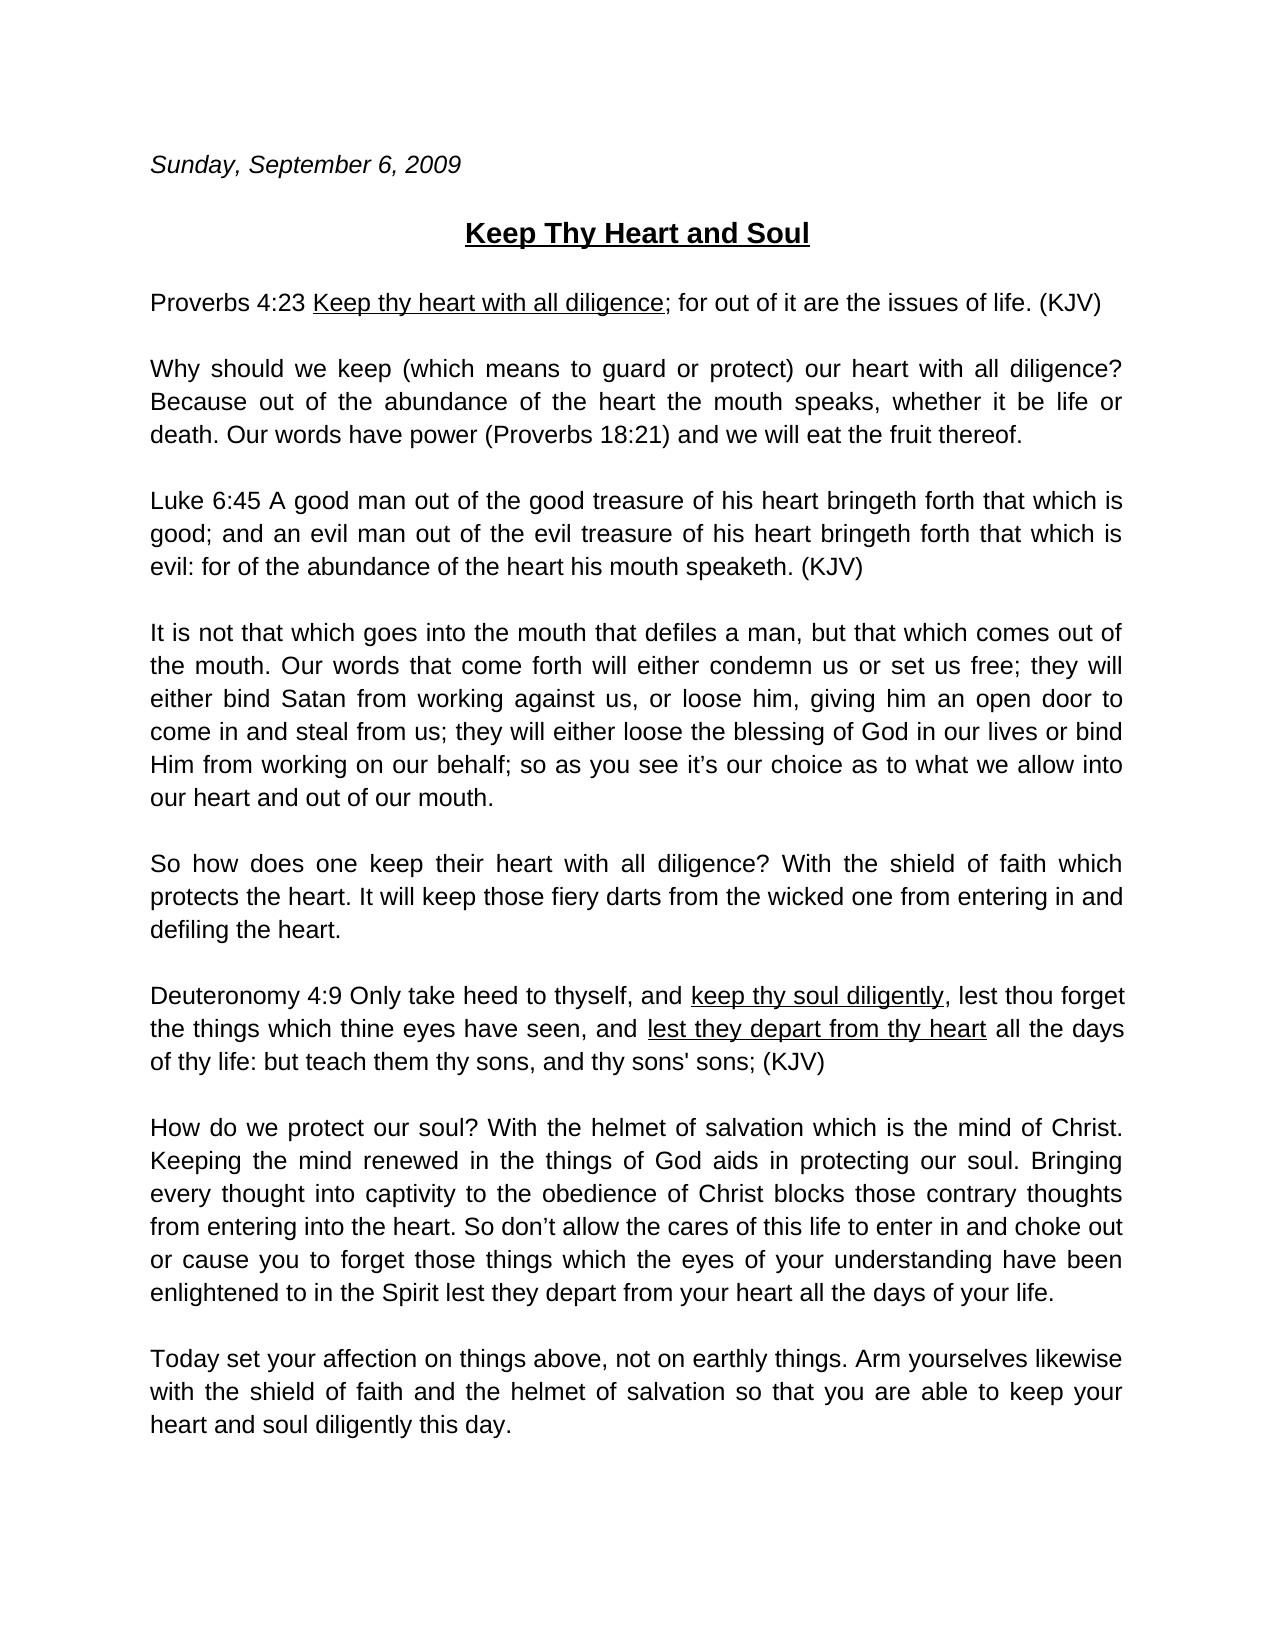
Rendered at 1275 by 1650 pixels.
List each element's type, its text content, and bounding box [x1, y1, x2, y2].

text Keep Thy Heart and Soul [150, 216, 1125, 249]
text It is not that which goes into the mouth that defiles a man, but that which comes out of the mouth. Our words that come forth will either condemn us or set us free; they will either bind Satan from working against us, or loose him, giving him an open door to come in and steal from us; they will either loose the blessing of God in our lives or bind Him from working on our behalf; so as you see it’s our choice as to what we allow into our heart and out of our mouth. [150, 618, 1125, 812]
text How do we protect our soul? With the helmet of salvation which is the mind of Christ. Keeping the mind renewed in the things of God aids in protecting our soul. Bringing every thought into captivity to the obedience of Christ blocks those contrary thoughts from entering into the heart. So don’t allow the cares of this life to enter in and choke out or cause you to forget those things which the eyes of your understanding have been enlightened to in the Spirit lest they depart from your heart all the days of your life. [150, 1113, 1125, 1307]
text Deuteronomy 4:9 Only take heed to thyself, and keep thy soul diligently, lest thou forget the things which thine eyes have seen, and lest they depart from thy heart all the days of thy life: but teach them thy sons, and thy sons' sons; (KJV) [150, 981, 1125, 1076]
text Why should we keep (which means to guard or protect) our heart with all diligence? Because out of the abundance of the heart the mouth speaks, whether it be life or death. Our words have power (Proverbs 18:21) and we will eat the fruit thereof. [150, 354, 1125, 448]
text Sunday, September 6, 2009 [150, 150, 1125, 179]
text Today set your affection on things above, not on earthly things. Arm yourselves likewise with the shield of faith and the helmet of salvation so that you are able to keep your heart and soul diligently this day. [150, 1344, 1125, 1439]
text Proverbs 4:23 Keep thy heart with all diligence; for out of it are the issues of life. (KJV) [150, 288, 1125, 316]
text So how does one keep their heart with all diligence? With the shield of faith which protects the heart. It will keep those fiery darts from the wicked one from entering in and defiling the heart. [150, 849, 1125, 944]
text Luke 6:45 A good man out of the good treasure of his heart bringeth forth that which is good; and an evil man out of the evil treasure of his heart bringeth forth that which is evil: for of the abundance of the heart his mouth speaketh. (KJV) [150, 486, 1125, 581]
